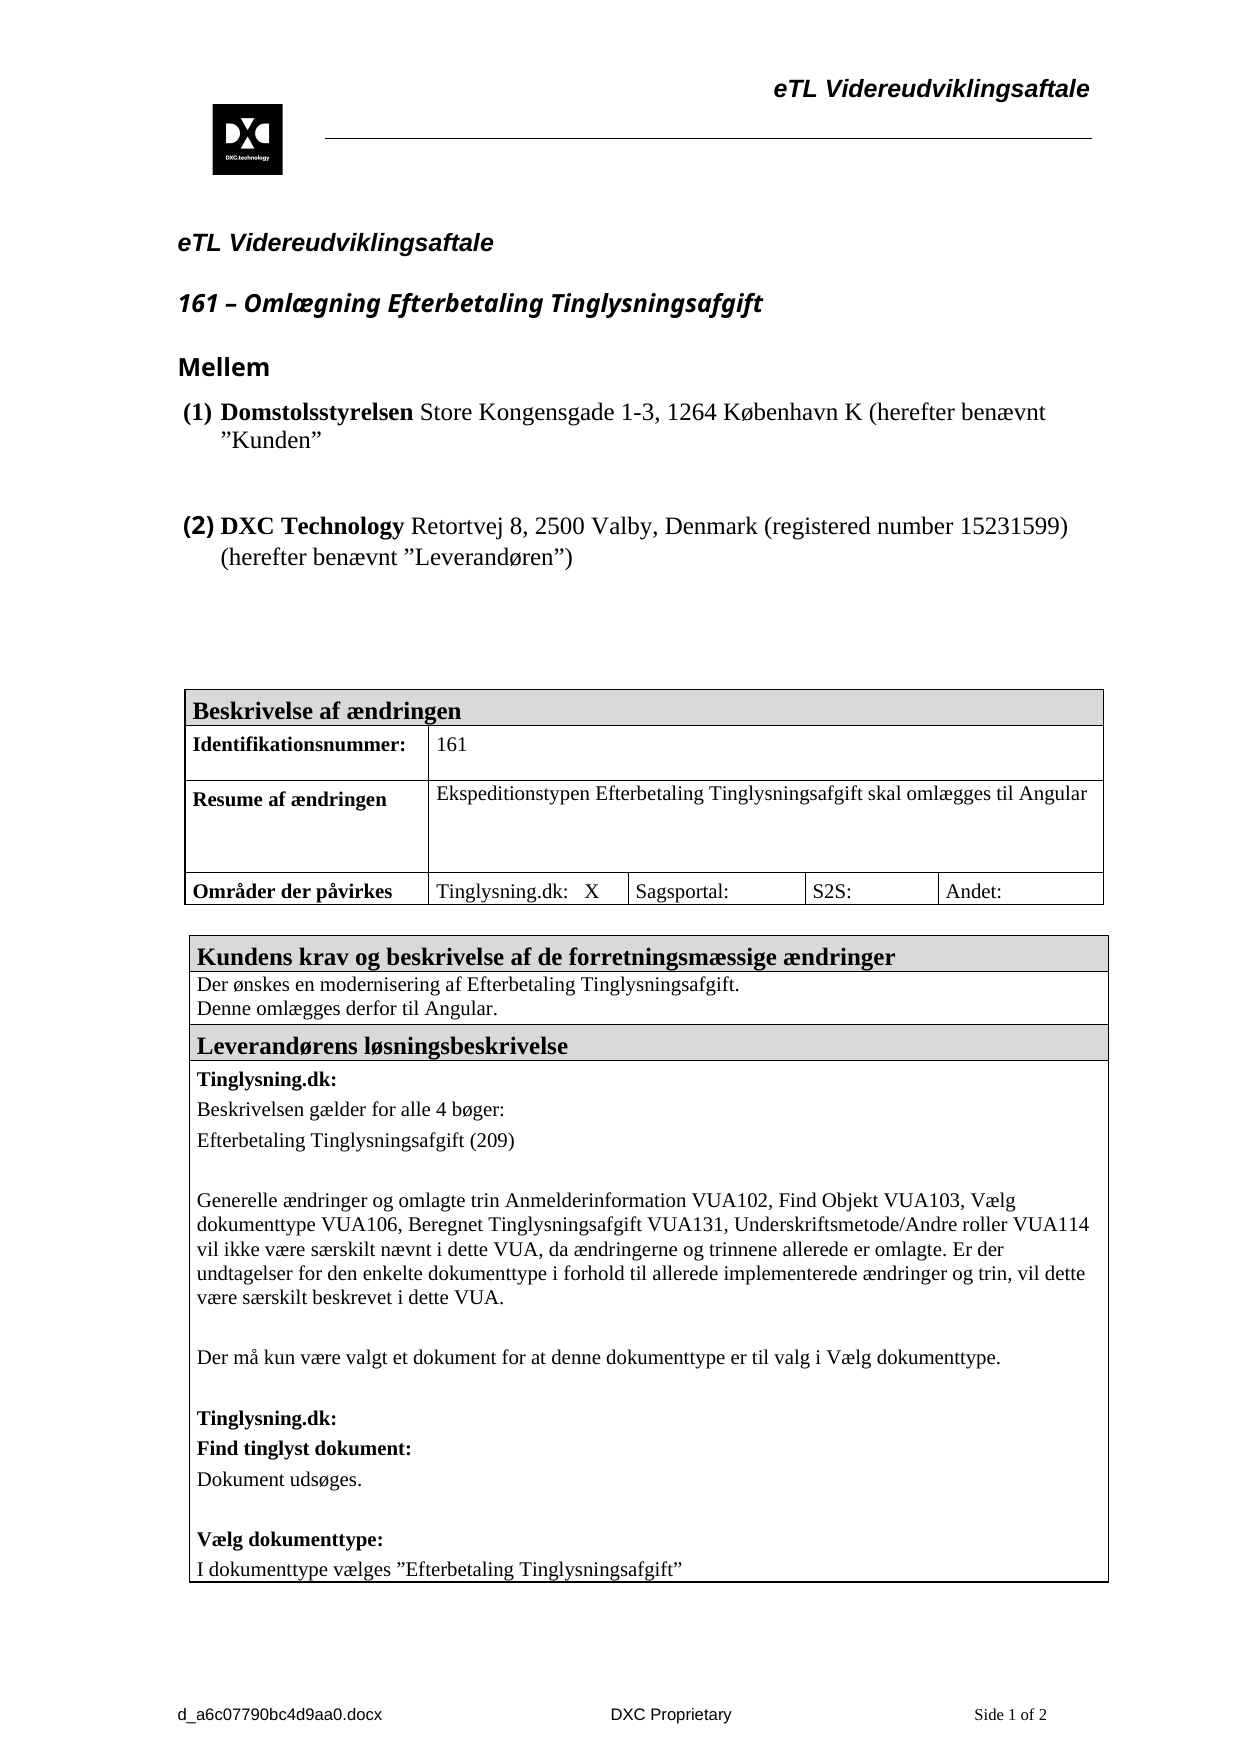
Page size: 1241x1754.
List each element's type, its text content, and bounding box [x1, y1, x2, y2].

table_cell Identifikationsnummer: [186, 726, 428, 779]
table_cell Andet: [939, 873, 1103, 903]
table_cell Ekspeditionstypen Efterbetaling Tinglysningsafgift skal omlægges til Angular [429, 781, 1103, 872]
table_cell Områder der påvirkes [186, 873, 428, 903]
list Domstolsstyrelsen Store Kongensgade 1-3, 1264 København K (herefter benævnt ”Kunden” [183, 397, 1092, 454]
table_cell Leverandørens løsningsbeskrivelse [190, 1025, 1108, 1060]
list DXC Technology Retortvej 8, 2500 Valby, Denmark (registered number 15231599) (herefter benævnt ”Leverandøren”) [183, 508, 1092, 571]
table_header Kundens krav og beskrivelse af de forretningsmæssige ændringer [190, 936, 1108, 971]
text Mellem [177, 350, 1092, 384]
table_cell 161 [429, 726, 1103, 779]
table_cell Sagsportal: [629, 873, 805, 903]
table_header Beskrivelse af ændringen [186, 690, 1103, 725]
table_cell S2S: [806, 873, 938, 903]
table_cell Der ønskes en modernisering af Efterbetaling Tinglysningsafgift. Denne omlægges derfor til Angular. [190, 972, 1108, 1024]
subtitle eTL Videreudviklingsaftale 161 – Omlægning Efterbetaling Tinglysningsafgift [177, 228, 1092, 320]
table_cell Tinglysning.dk: X [429, 873, 628, 903]
picture [212, 104, 283, 175]
table_cell Resume af ændringen [186, 781, 428, 872]
